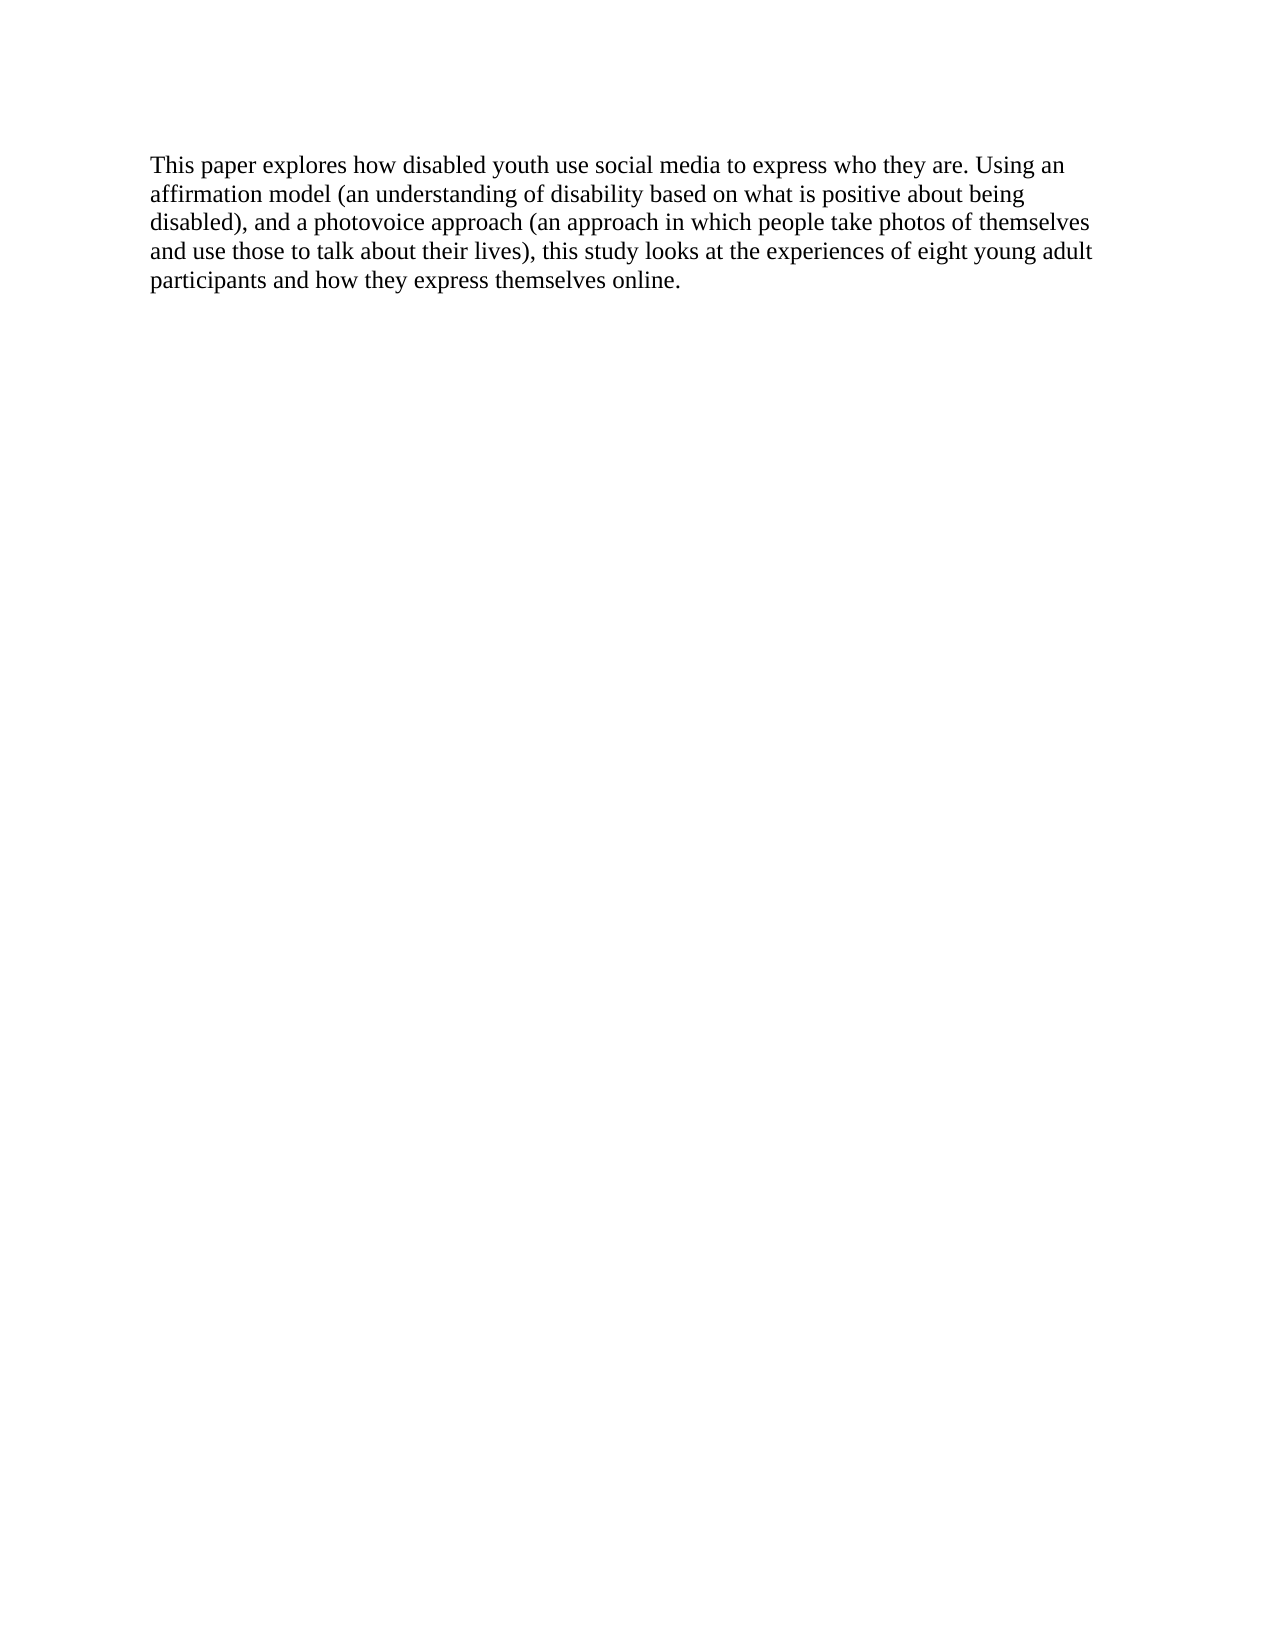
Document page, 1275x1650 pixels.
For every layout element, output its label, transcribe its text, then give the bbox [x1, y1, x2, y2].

text This paper explores how disabled youth use social media to express who they are. Using an affirmation model (an understanding of disability based on what is positive about being disabled), and a photovoice approach (an approach in which people take photos of themselves and use those to talk about their lives), this study looks at the experiences of eight young adult participants and how they express themselves online. [150, 150, 1125, 294]
